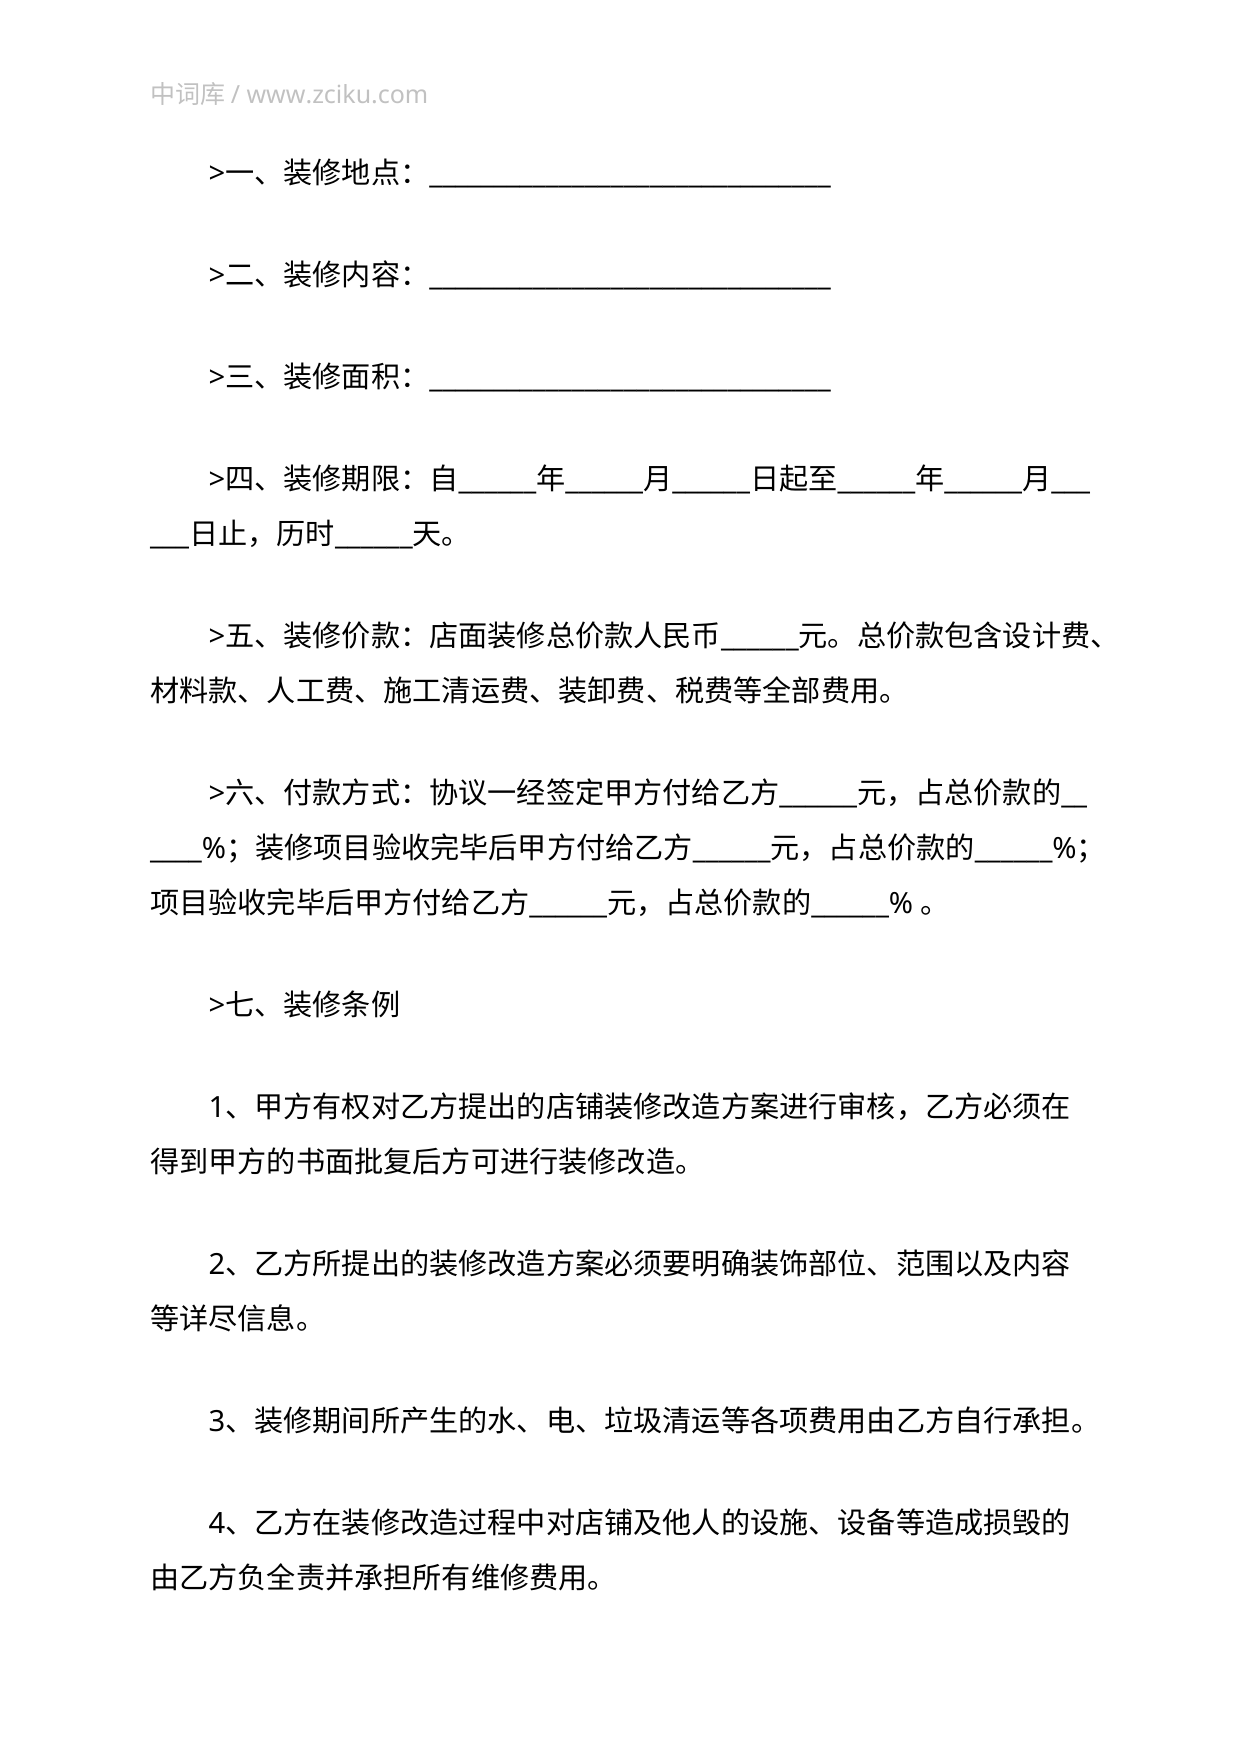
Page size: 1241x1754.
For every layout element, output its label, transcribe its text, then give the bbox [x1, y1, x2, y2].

text 3、装修期间所产生的水、电、垃圾清运等各项费用由乙方自行承担。 [150, 1397, 1090, 1439]
text >二、装修内容：_______________________________ [150, 252, 1090, 294]
text >六、付款方式：协议一经签定甲方付给乙方______元，占总价款的______%；装修项目验收完毕后甲方付给乙方______元，占总价款的______%；项目验收完毕后甲方付给乙方______元，占总价款的______% 。 [150, 770, 1090, 922]
text >七、装修条例 [150, 982, 1090, 1024]
text >四、装修期限：自______年______月______日起至______年______月______日止，历时______天。 [150, 456, 1090, 553]
text 2、乙方所提出的装修改造方案必须要明确装饰部位、范围以及内容等详尽信息。 [150, 1240, 1090, 1338]
text 4、乙方在装修改造过程中对店铺及他人的设施、设备等造成损毁的由乙方负全责并承担所有维修费用。 [150, 1499, 1090, 1596]
text >三、装修面积：_______________________________ [150, 354, 1090, 396]
text >五、装修价款：店面装修总价款人民币______元。总价款包含设计费、材料款、人工费、施工清运费、装卸费、税费等全部费用。 [150, 613, 1090, 710]
text 1、甲方有权对乙方提出的店铺装修改造方案进行审核，乙方必须在得到甲方的书面批复后方可进行装修改造。 [150, 1084, 1090, 1181]
text >一、装修地点：_______________________________ [150, 150, 1090, 192]
